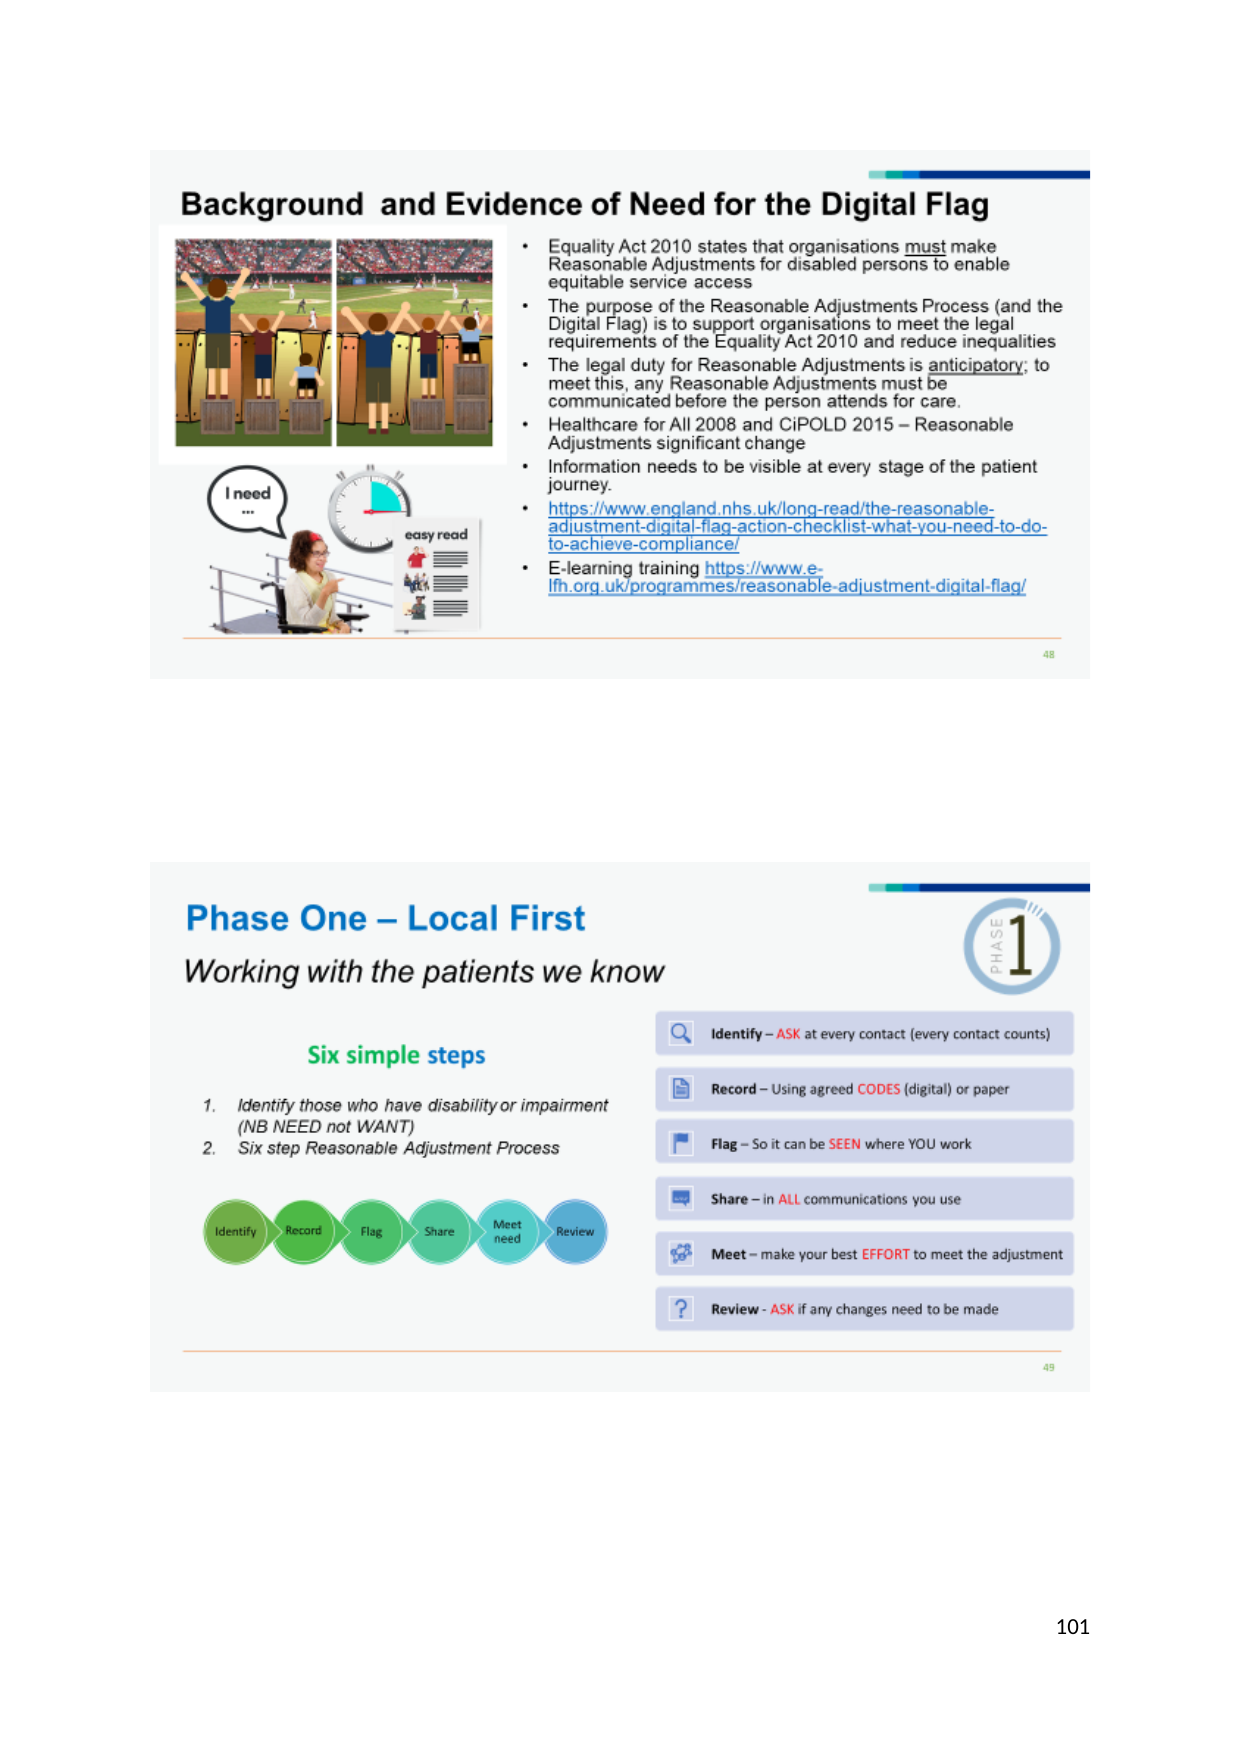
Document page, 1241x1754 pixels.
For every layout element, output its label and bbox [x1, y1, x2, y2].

picture [150, 862, 1091, 1392]
picture [150, 150, 1091, 679]
